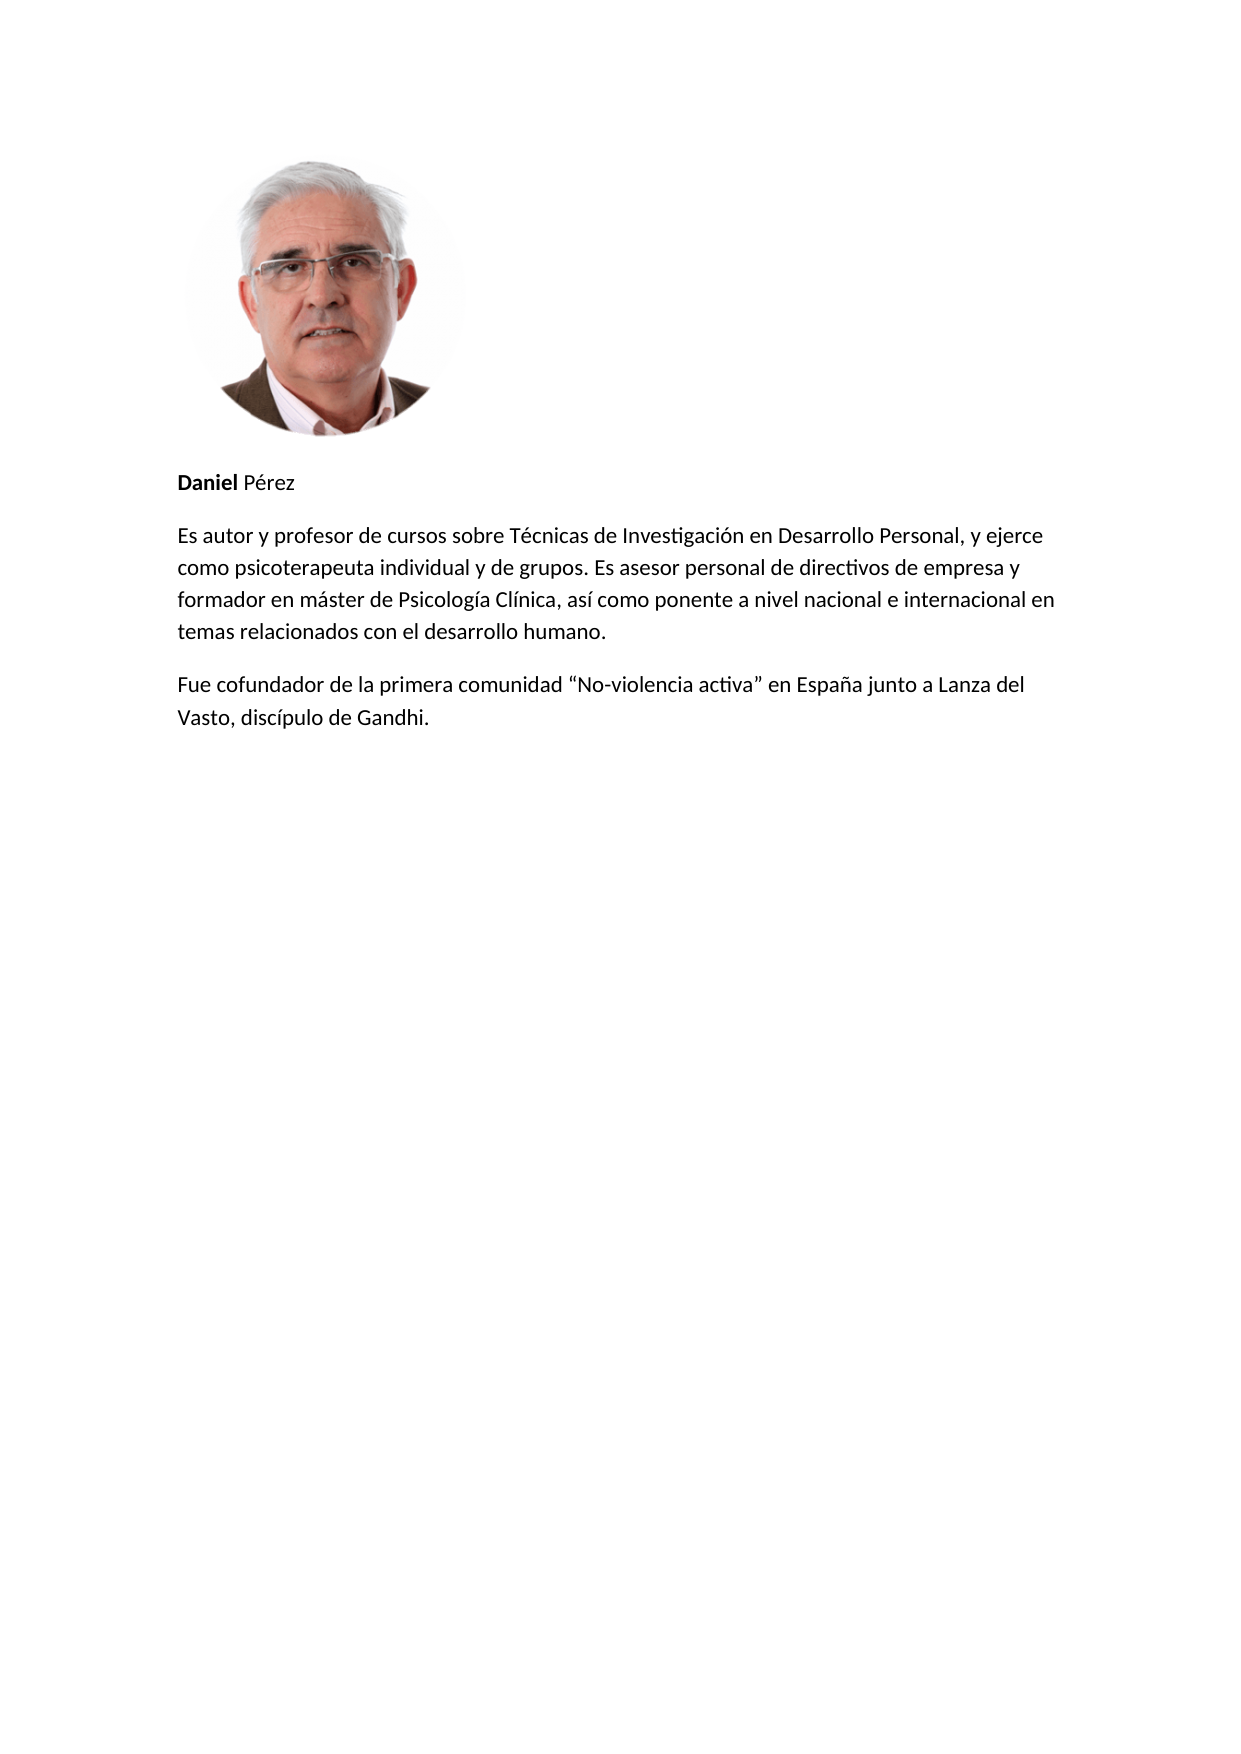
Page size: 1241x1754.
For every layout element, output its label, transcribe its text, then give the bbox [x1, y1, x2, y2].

picture [177, 147, 473, 443]
text Daniel Pérez [177, 468, 1063, 496]
text Es autor y profesor de cursos sobre Técnicas de Investigación en Desarrollo Personal, y ejerce como psicoterapeuta individual y de grupos. Es asesor personal de directivos de empresa y formador en máster de Psicología Clínica, así como ponente a nivel nacional e internacional en temas relacionados con el desarrollo humano. [177, 521, 1063, 646]
text Fue cofundador de la primera comunidad “No-violencia activa” en España junto a Lanza del Vasto, discípulo de Gandhi. [177, 671, 1063, 731]
